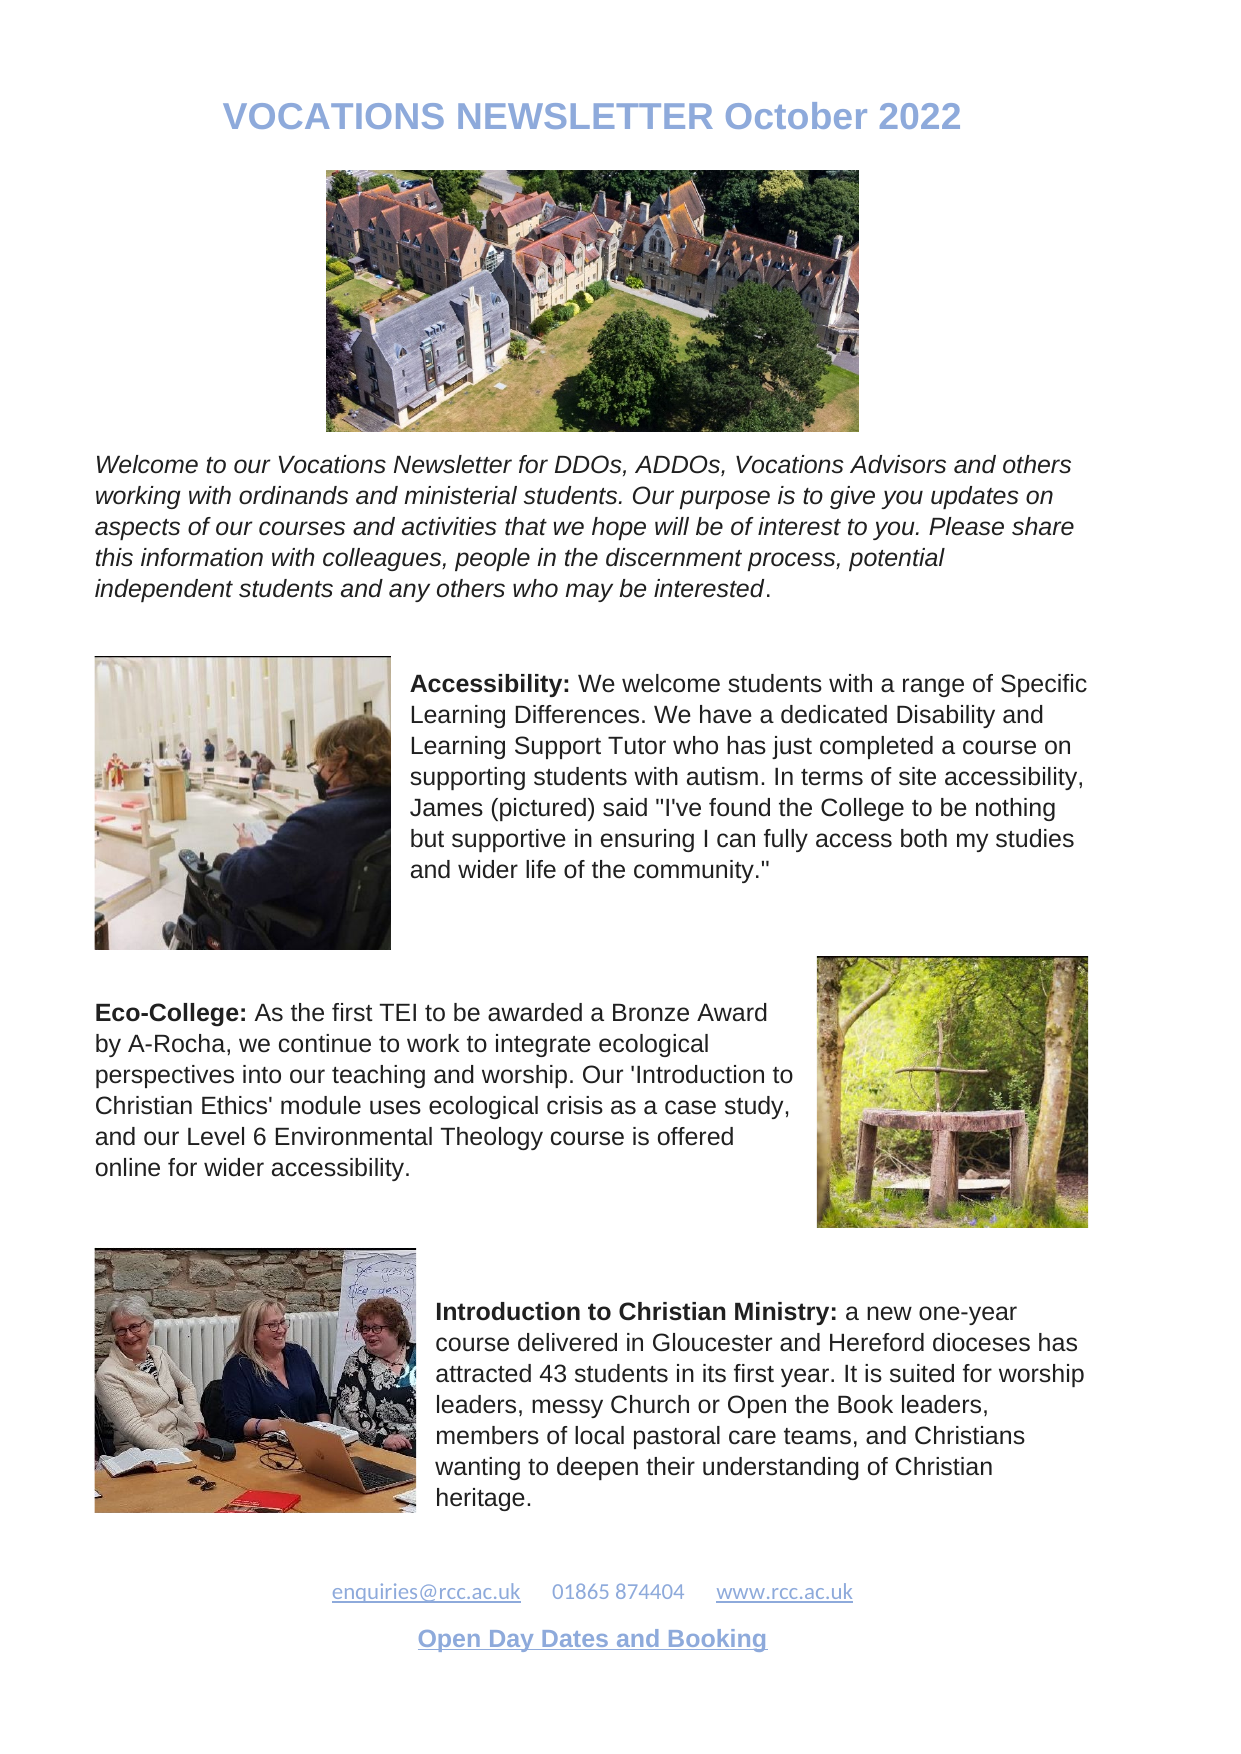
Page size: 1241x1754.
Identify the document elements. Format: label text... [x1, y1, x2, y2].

picture [94, 656, 391, 950]
text VOCATIONS NEWSLETTER October 2022 [94, 94, 1090, 138]
text Open Day Dates and Booking [94, 1624, 1090, 1653]
text Accessibility: We welcome students with a range of Specific Learning Differences. We have a dedicated Disability and Learning Support Tutor who has just completed a course on supporting students with autism. In terms of site accessibility, James (pictured) said "I've found the College to be nothing but supportive in ensuring I can fully access both my studies and wider life of the community." [391, 669, 1090, 884]
text enquiries@rcc.ac.uk 01865 874404 www.rcc.ac.uk [94, 1577, 1090, 1605]
picture [816, 956, 1089, 1228]
picture [326, 170, 859, 432]
text Welcome to our Vocations Newsletter for DDOs, ADDOs, Vocations Advisors and others working with ordinands and ministerial students. Our purpose is to give you updates on aspects of our courses and activities that we hope will be of interest to you. Please share this information with colleagues, people in the discernment process, potential independent students and any others who may be interested. [94, 450, 1090, 603]
picture [94, 1247, 417, 1513]
text Introduction to Christian Ministry: a new one-year course delivered in Gloucester and Hereford dioceses has attracted 43 students in its first year. It is suited for worship leaders, messy Church or Open the Book leaders, members of local pastoral care teams, and Christians wanting to deepen their understanding of Christian heritage. [417, 1296, 1090, 1511]
text Eco-College: As the first TEI to be awarded a Bronze Award by A-Rocha, we continue to work to integrate ecological perspectives into our teaching and worship. Our 'Introduction to Christian Ethics' module uses ecological crisis as a case study, and our Level 6 Environmental Theology course is offered online for wider accessibility. [94, 998, 816, 1182]
